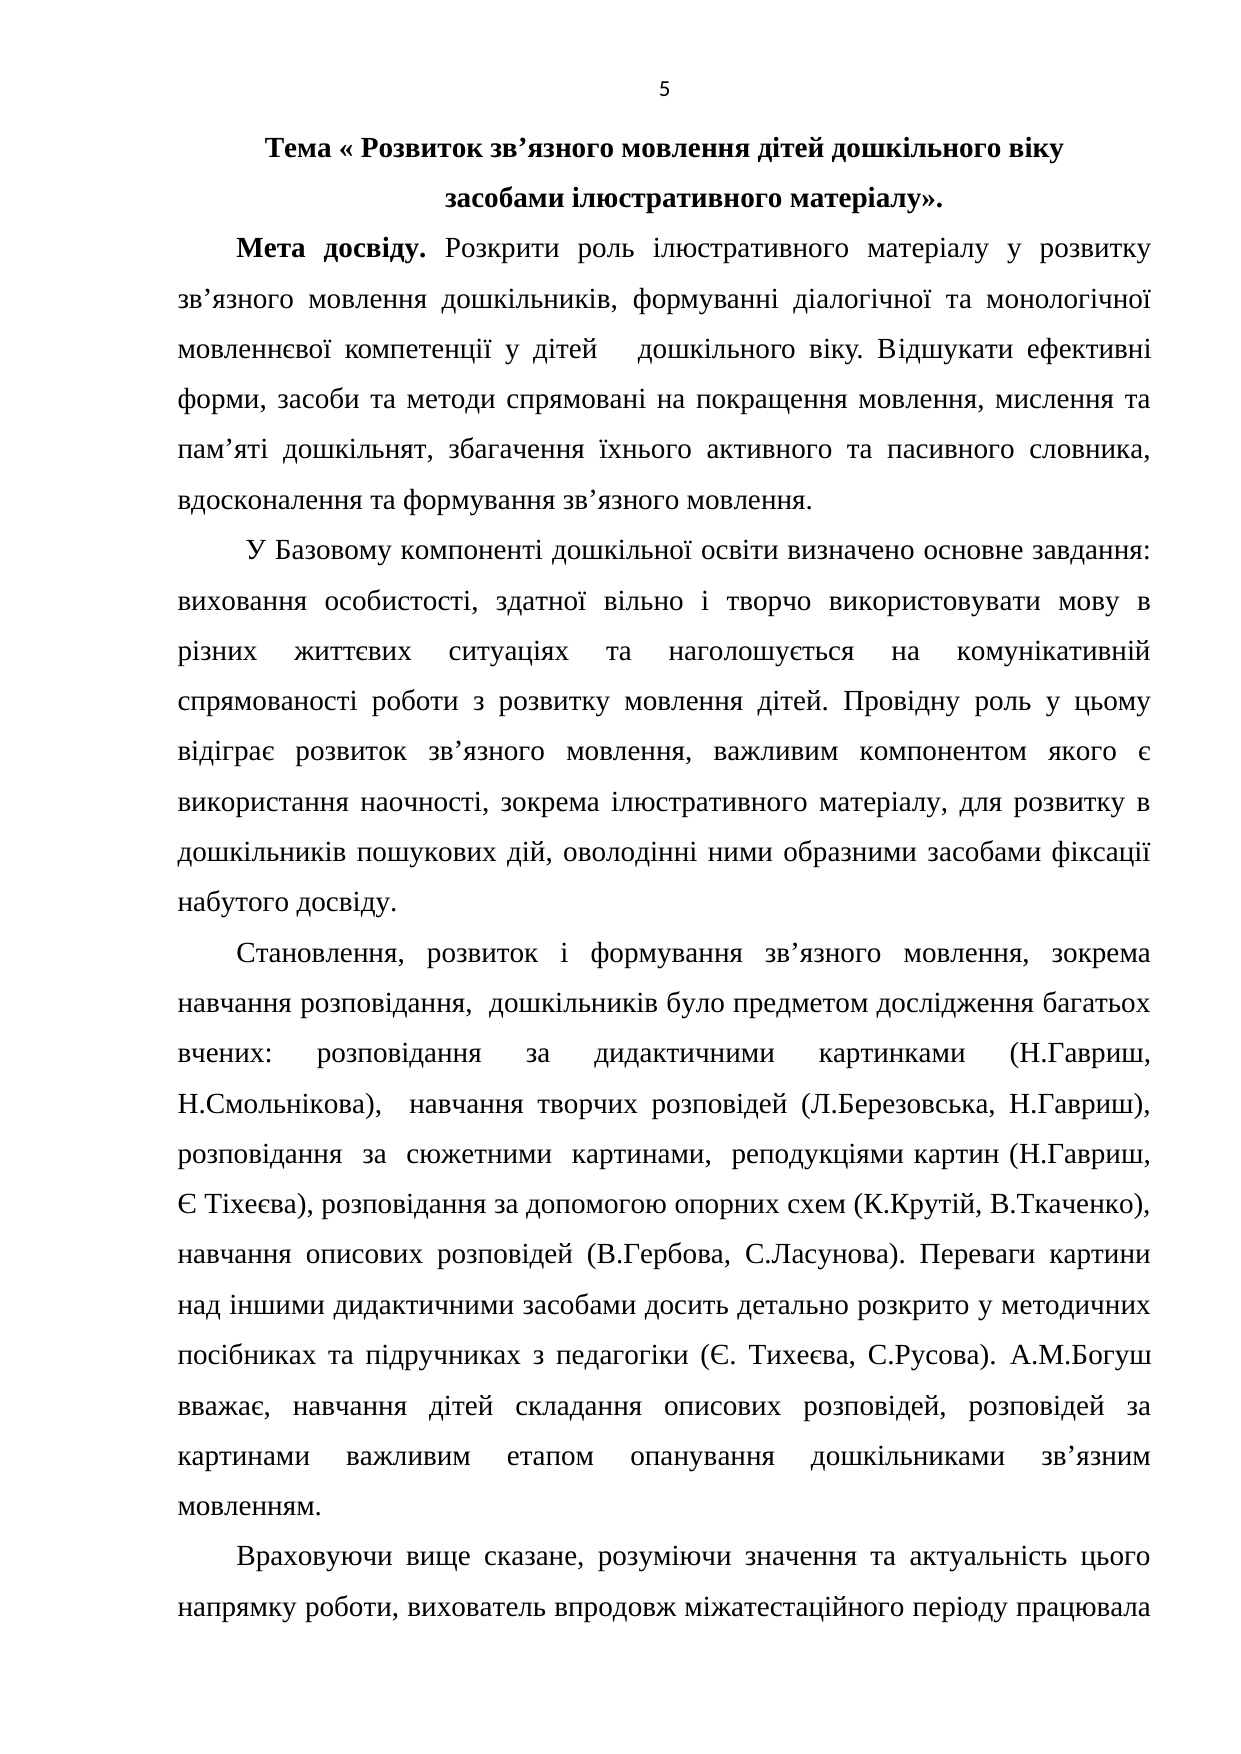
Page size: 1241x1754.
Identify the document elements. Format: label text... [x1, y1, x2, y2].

text Тема « Розвиток зв’язного мовлення дітей дошкільного віку [177, 130, 1152, 163]
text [177, 1538, 1152, 1622]
text Мета досвіду. Розкрити роль ілюстративного матеріалу у розвитку зв’язного мовлення дошкільників, формуванні діалогічної та монологічної мовленнєвої компетенції у дітей дошкільного віку. Відшукати ефективні форми, засоби та методи спрямовані на покращення мовлення, мислення та пам’яті дошкільнят, збагачення їхнього активного та пасивного словника, вдосконалення та формування зв’язного мовлення. [177, 230, 1152, 516]
text засобами ілюстративного матеріалу». [177, 180, 1152, 214]
text У Базовому компоненті дошкільної освіти визначено основне завдання: виховання особистості, здатної вільно і творчо використовувати мову в різних життєвих ситуаціях та наголошується на комунікативній спрямованості роботи з розвитку мовлення дітей. Провідну роль у цьому відіграє розвиток зв’язного мовлення, важливим компонентом якого є використання наочності, зокрема ілюстративного матеріалу, для розвитку в дошкільників пошукових дій, оволодінні ними образними засобами фіксації набутого досвіду. [177, 532, 1152, 918]
text Становлення, розвиток і формування зв’язного мовлення, зокрема навчання розповідання, дошкільників було предметом дослідження багатьох вчених: розповідання за дидактичними картинками (Н.Гавриш, Н.Смольнікова), навчання творчих розповідей (Л.Березовська, Н.Гавриш), розповідання за сюжетними картинами, реподукціями картин (Н.Гавриш, Є Тіхеєва), розповідання за допомогою опорних схем (К.Крутій, В.Ткаченко), навчання описових розповідей (В.Гербова, С.Ласунова). Переваги картини над іншими дидактичними засобами досить детально розкрито у методичних посібниках та підручниках з педагогіки (Є. Тихеєва, С.Русова). А.М.Богуш вважає, навчання дітей складання описових розповідей, розповідей за картинами важливим етапом опанування дошкільниками зв’язним мовленням. [177, 935, 1152, 1522]
